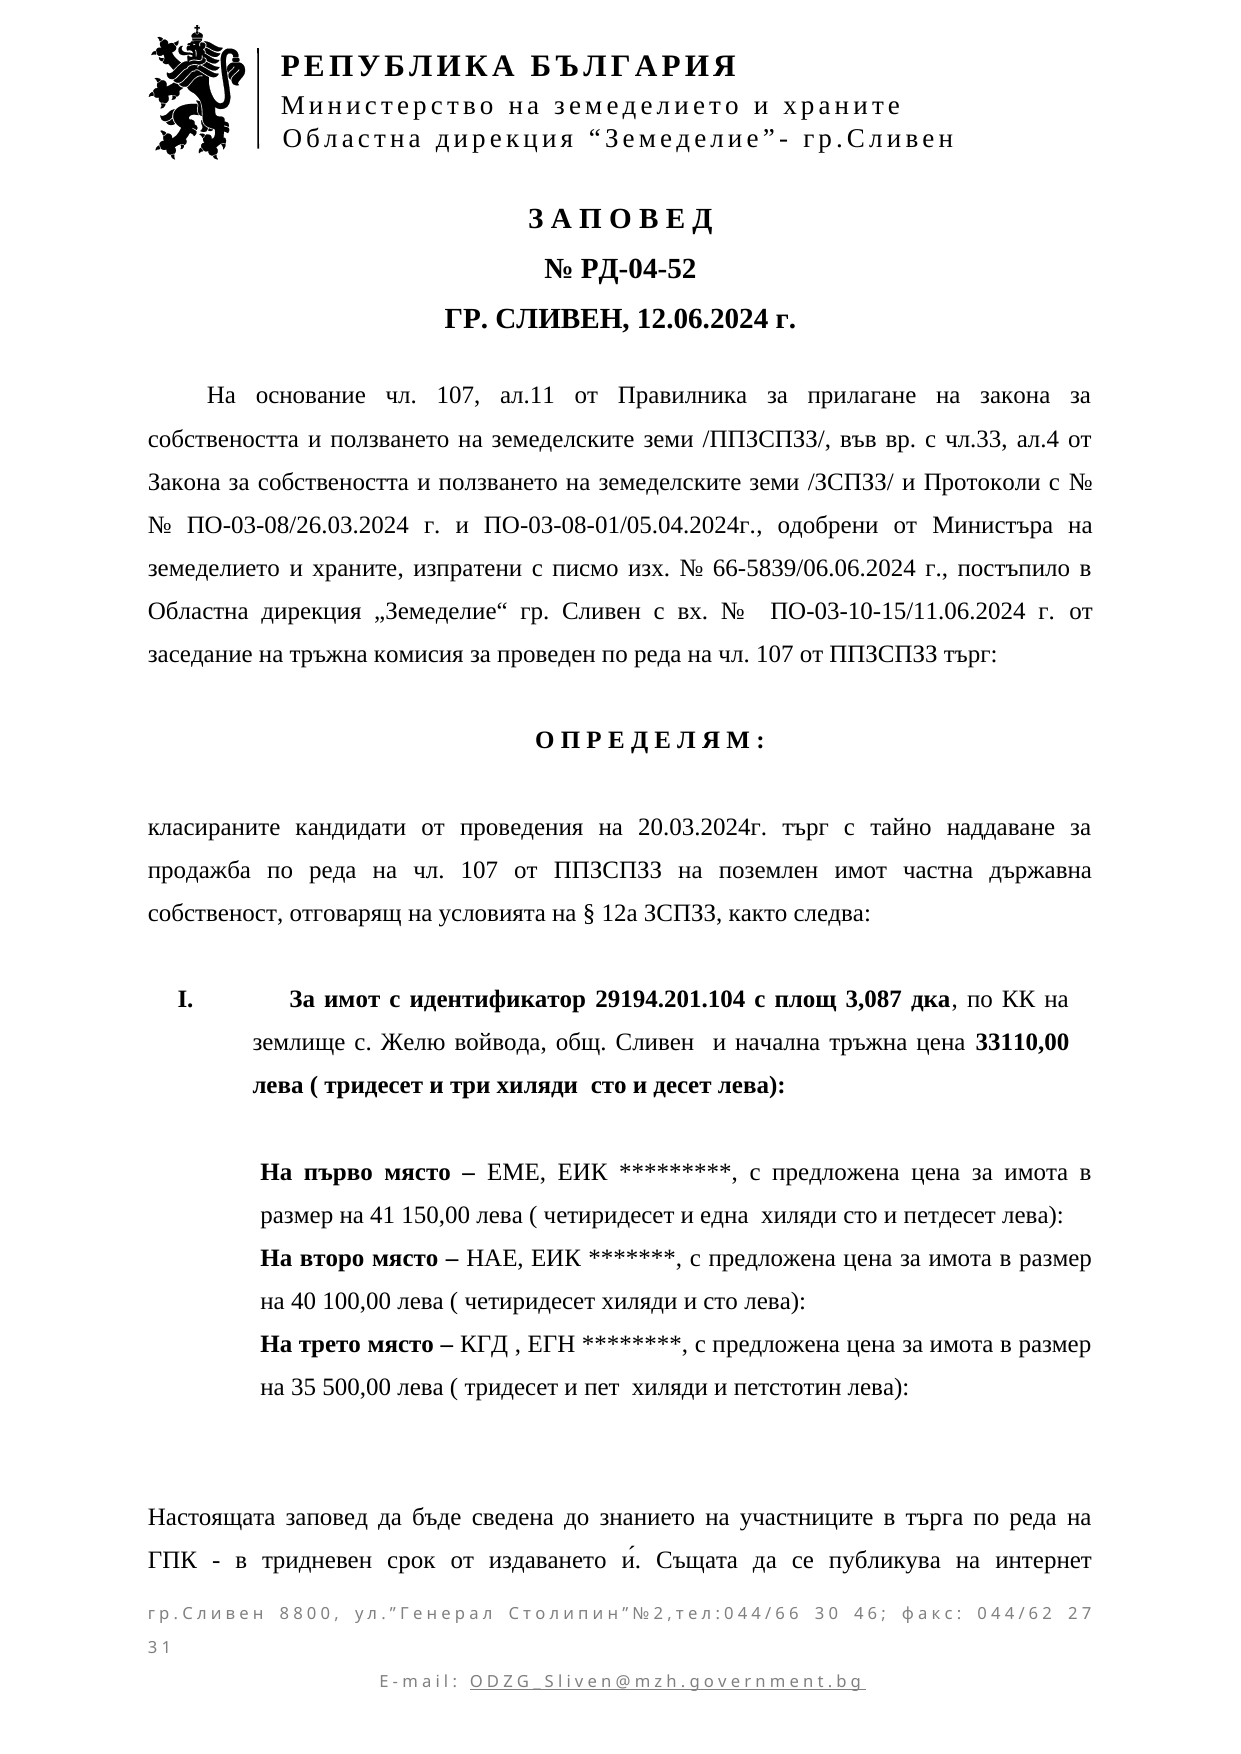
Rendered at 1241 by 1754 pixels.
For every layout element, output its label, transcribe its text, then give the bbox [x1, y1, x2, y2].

text З А П О В Е Д [148, 201, 1093, 234]
text ГР. СЛИВЕН, 12.06.2024 г. [148, 302, 1093, 335]
text О П Р Е Д Е Л Я М : [148, 726, 1093, 754]
text На трето място – КГД , ЕГН ********, с предложена цена за имота в размер на 35 500,00 лева ( тридесет и пет хиляди и петстотин лева): [260, 1329, 1093, 1401]
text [148, 1502, 1093, 1574]
text На основание чл. 107, ал.11 от Правилника за прилагане на закона за собствеността и ползването на земеделските земи /ППЗСПЗЗ/, във вр. с чл.33, ал.4 от Закона за собствеността и ползването на земеделските земи /ЗСПЗЗ/ и Протоколи с №№ ПО-03-08/26.03.2024 г. и ПО-03-08-01/05.04.2024г., одобрени от Министъра на земеделието и храните, изпратени с писмо изх. № 66-5839/06.06.2024 г., постъпило в Областна дирекция „Земеделие“ гр. Сливен с вх. № ПО-03-10-15/11.06.2024 г. от заседание на тръжна комисия за проведен по реда на чл. 107 от ППЗСПЗЗ търг: [148, 381, 1093, 668]
text класираните кандидати от проведения на 20.03.2024г. търг с тайно наддаване за продажба по реда на чл. 107 от ППЗСПЗЗ на поземлен имот частна държавна собственост, отговарящ на условията на § 12а ЗСПЗЗ, както следва: [148, 812, 1093, 927]
text № РД-04-52 [148, 251, 1093, 285]
list За имот с идентификатор 29194.201.104 с площ 3,087 дка, по КК на землище с. Желю войвода, общ. Сливен и начална тръжна цена 33110,00 лева ( тридесет и три хиляди сто и десет лева): [177, 984, 1069, 1099]
text На второ място – НАЕ, ЕИК *******, с предложена цена за имота в размер на 40 100,00 лева ( четиридесет хиляди и сто лева): [260, 1243, 1093, 1315]
text На първо място – ЕМЕ, ЕИК *********, с предложена цена за имота в размер на 41 150,00 лева ( четиридесет и една хиляди сто и петдесет лева): [260, 1157, 1093, 1229]
